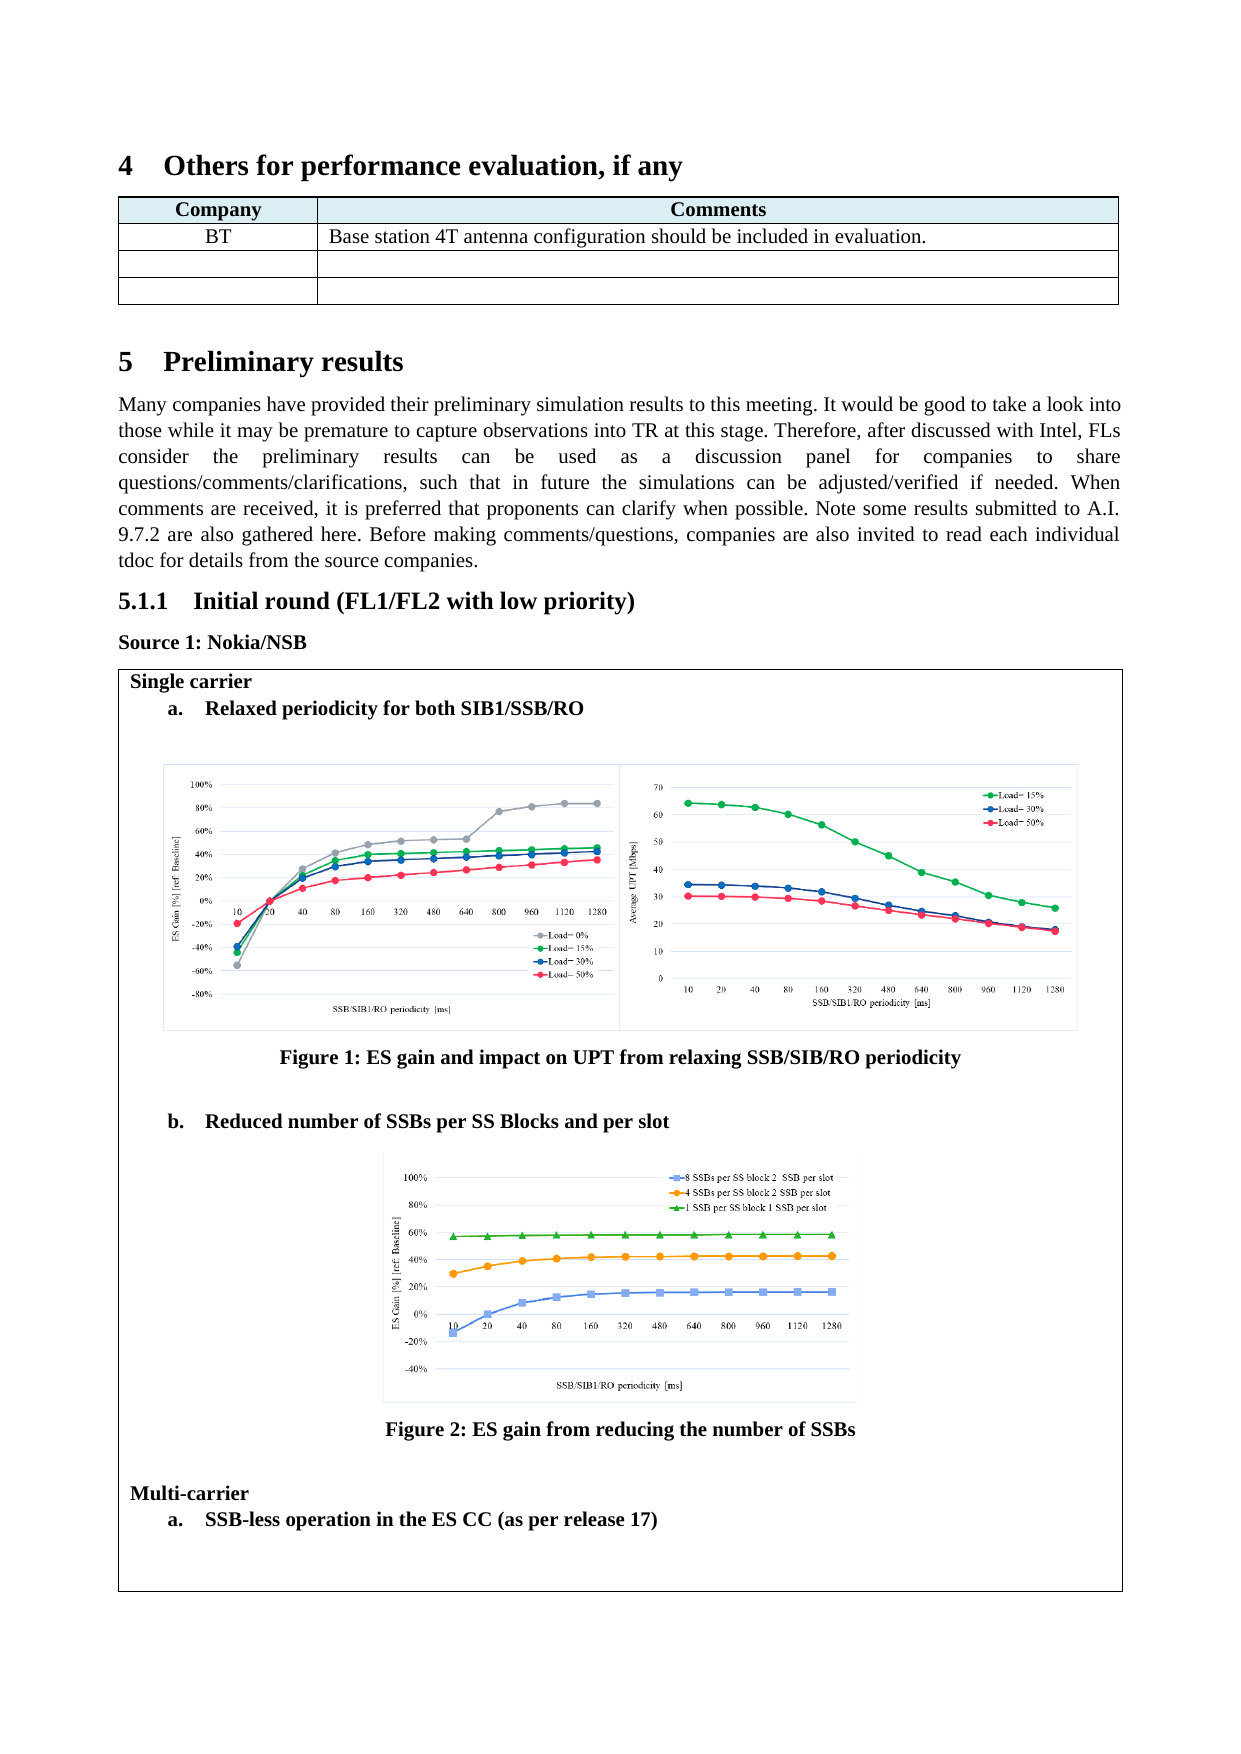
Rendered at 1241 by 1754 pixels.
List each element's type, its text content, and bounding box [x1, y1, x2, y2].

table_header Company [119, 198, 317, 223]
subtitle Others for performance evaluation, if any [118, 148, 1122, 181]
text Many companies have provided their preliminary simulation results to this meeting. It would be good to take a look into those while it may be premature to capture observations into TR at this stage. Therefore, after discussed with Intel, FLs consider the preliminary results can be used as a discussion panel for companies to share questions/comments/clarifications, such that in future the simulations can be adjusted/verified if needed. When comments are received, it is preferred that proponents can clarify when possible. Note some results submitted to A.I. 9.7.2 are also gathered here. Before making comments/questions, companies are also invited to read each individual tdoc for details from the source companies. [118, 392, 1122, 572]
table_cell [318, 278, 1118, 304]
subtitle Initial round (FL1/FL2 with low priority) [118, 586, 1122, 615]
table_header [119, 670, 1122, 1591]
table_cell [119, 251, 317, 277]
subtitle Preliminary results [118, 344, 1122, 377]
table_cell [318, 251, 1118, 277]
picture [383, 1152, 858, 1403]
table_cell [119, 278, 317, 304]
subtitle Source 1: Nokia/NSB [118, 630, 1122, 654]
table_cell Base station 4T antenna configuration should be included in evaluation. [318, 224, 1118, 250]
table_header Comments [318, 198, 1118, 223]
table_cell BT [119, 224, 317, 250]
picture [163, 764, 1078, 1031]
